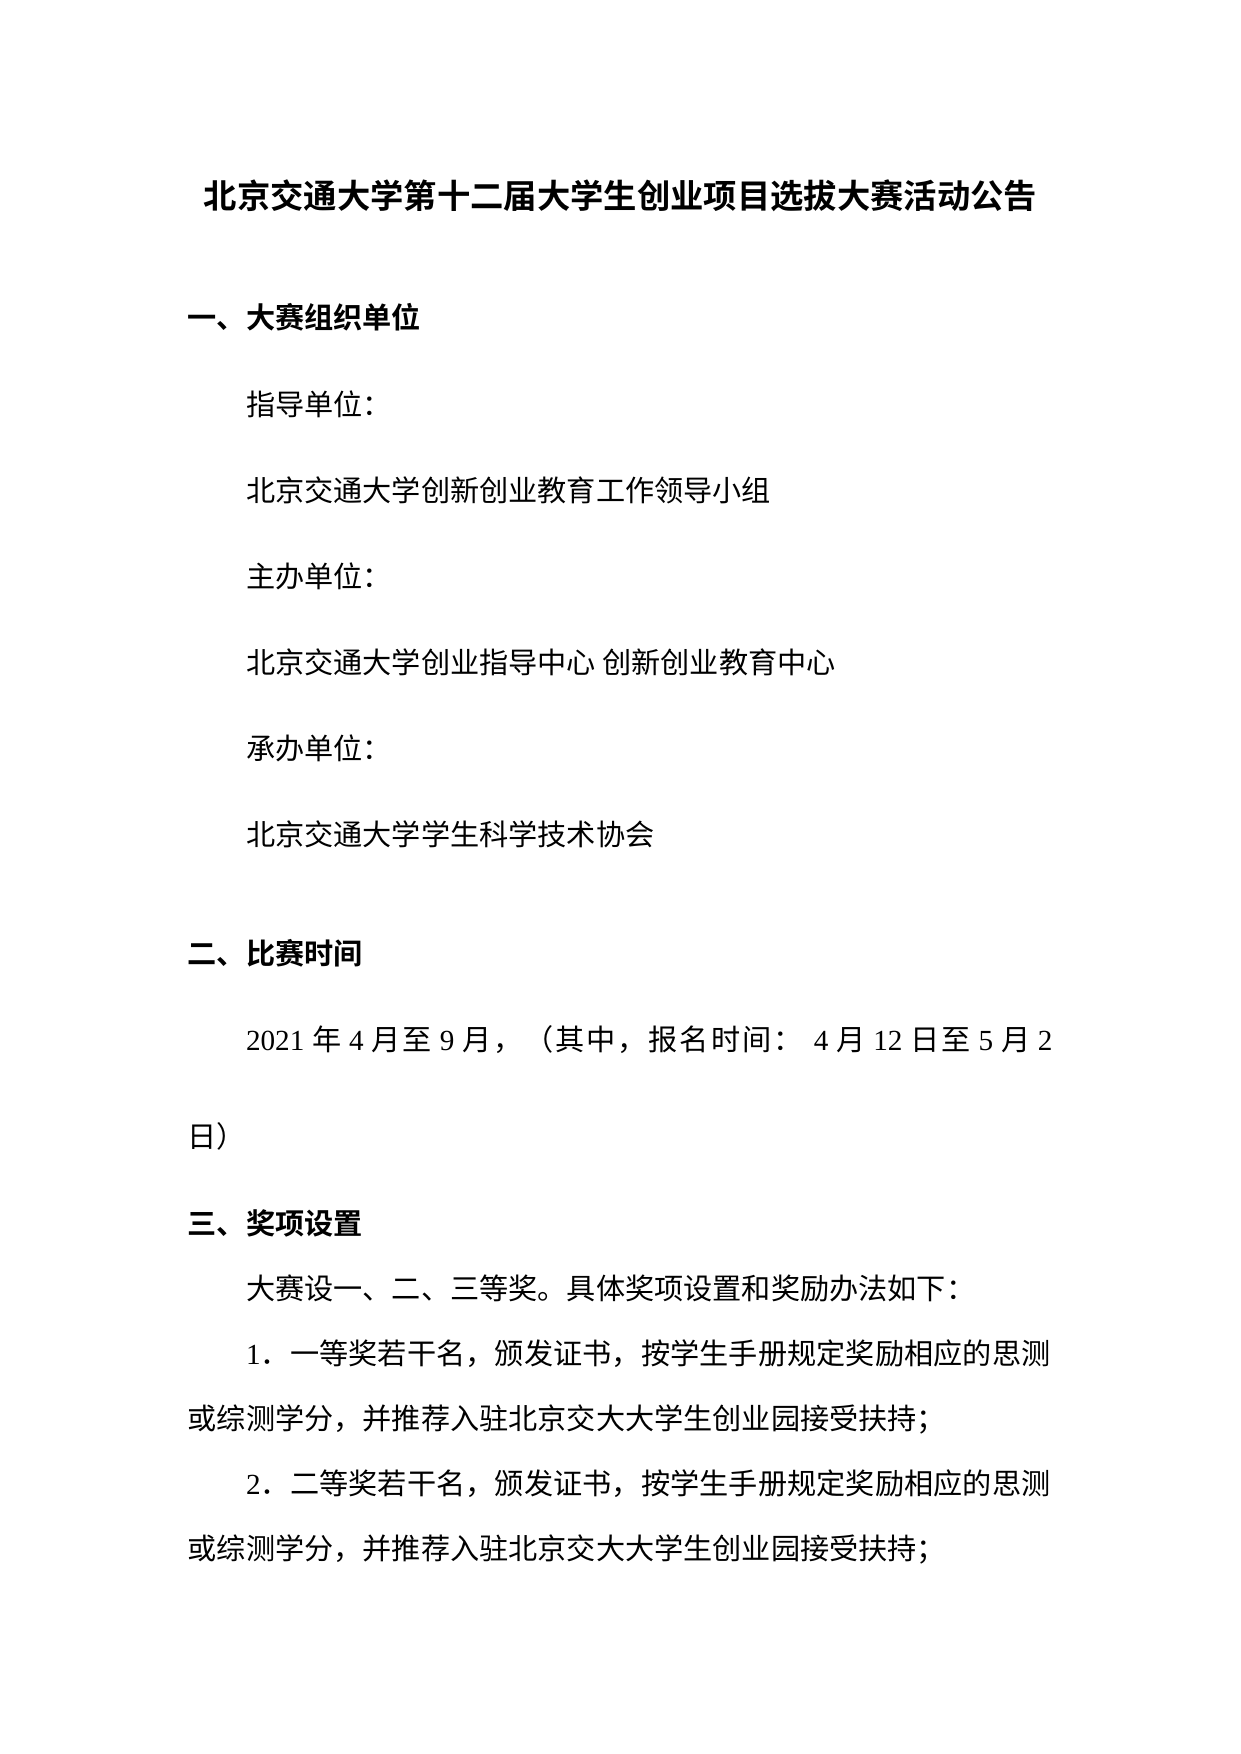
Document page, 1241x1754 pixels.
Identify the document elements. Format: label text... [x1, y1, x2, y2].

text 三、奖项设置 [187, 1189, 1053, 1254]
text 北京交通大学第十二届大学生创业项目选拔大赛活动公告 [187, 162, 1053, 227]
text 1．一等奖若干名，颁发证书，按学生手册规定奖励相应的思测或综测学分，并推荐入驻北京交大大学生创业园接受扶持； [187, 1319, 1053, 1449]
text 主办单位： [187, 542, 1053, 607]
text 2021年4月至9月，（其中，报名时间： 4月12日至5月2日） [187, 1005, 1053, 1168]
text 二、比赛时间 [187, 919, 1053, 984]
text 北京交通大学创业指导中心 创新创业教育中心 [187, 628, 1053, 693]
text 北京交通大学学生科学技术协会 [187, 800, 1053, 865]
text 指导单位： [187, 370, 1053, 435]
text 一、大赛组织单位 [187, 283, 1053, 348]
text 北京交通大学创新创业教育工作领导小组 [187, 456, 1053, 521]
text 大赛设一、二、三等奖。具体奖项设置和奖励办法如下： [187, 1254, 1053, 1319]
text 2．二等奖若干名，颁发证书，按学生手册规定奖励相应的思测或综测学分，并推荐入驻北京交大大学生创业园接受扶持； [187, 1449, 1053, 1579]
text 承办单位： [187, 714, 1053, 779]
